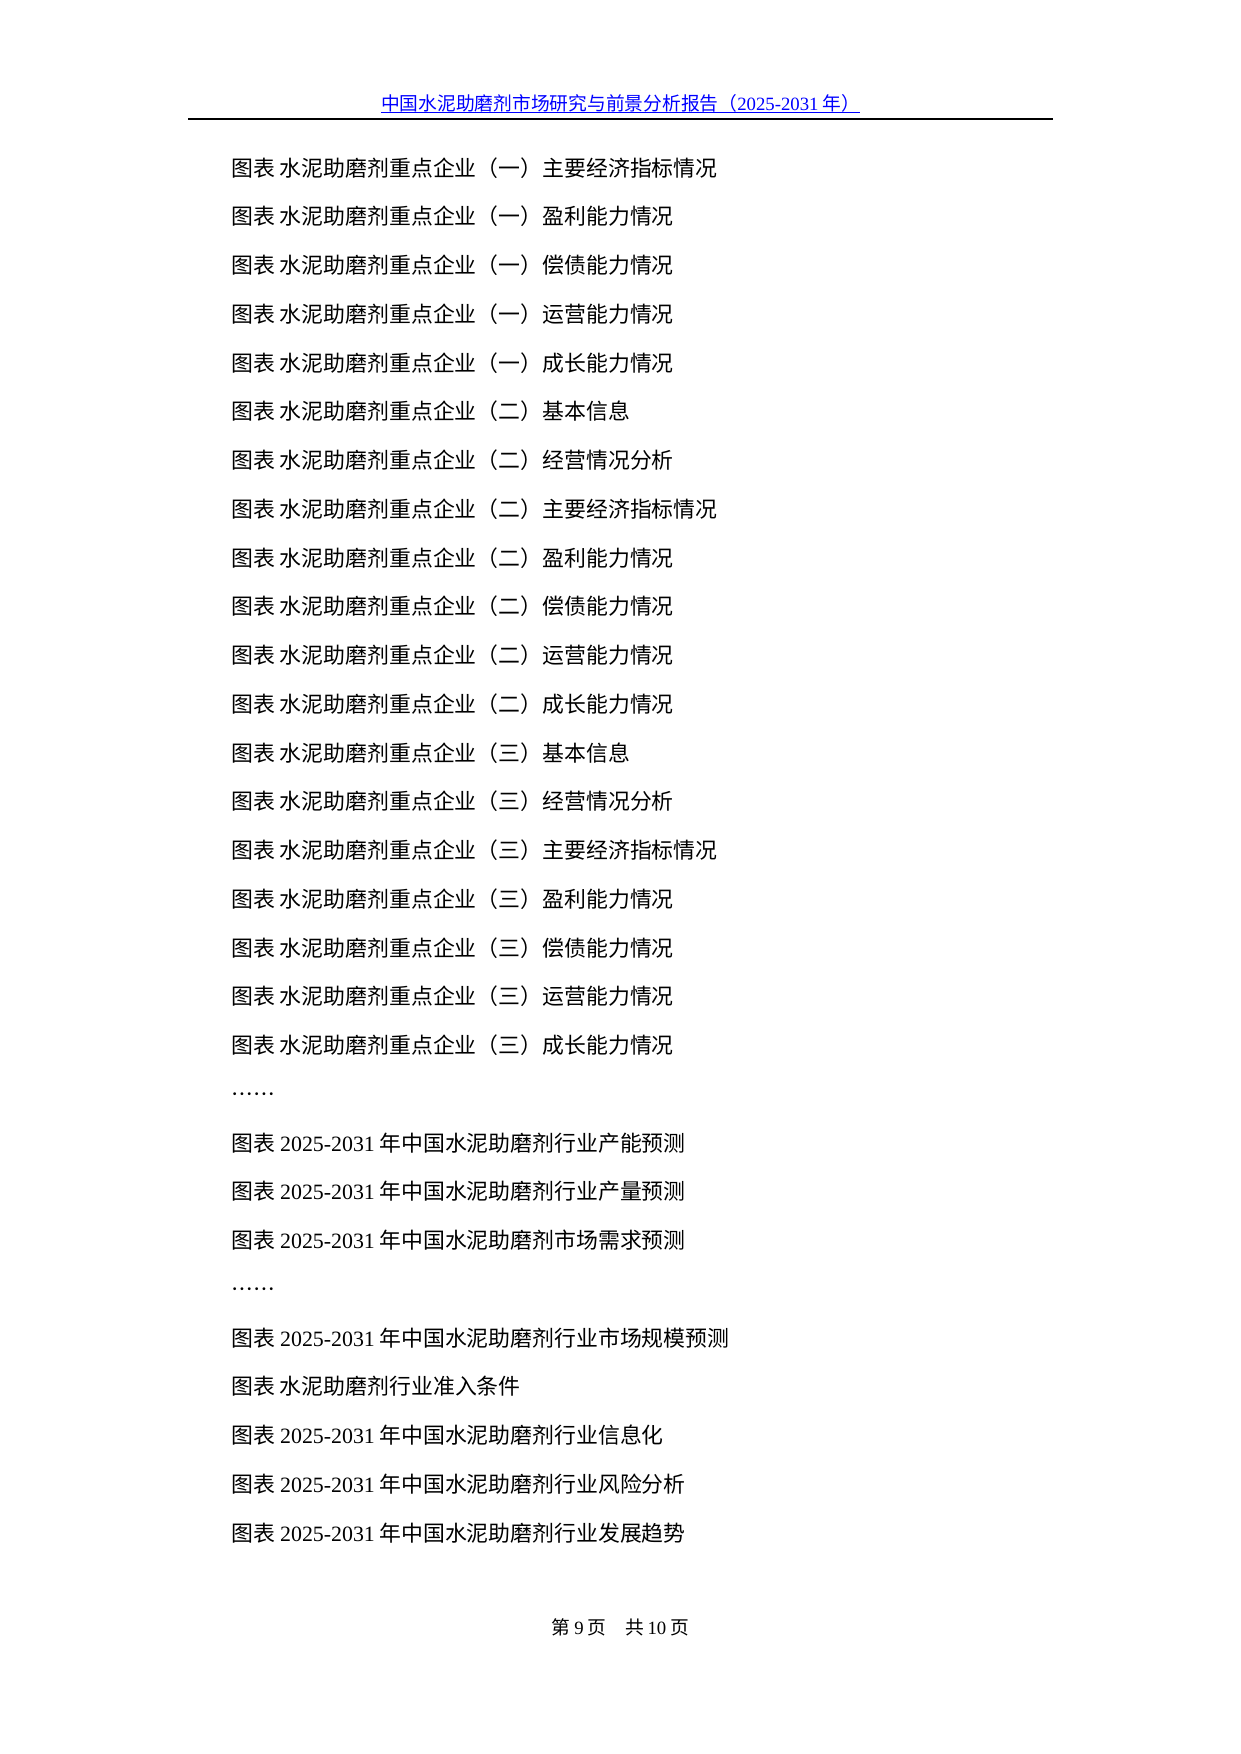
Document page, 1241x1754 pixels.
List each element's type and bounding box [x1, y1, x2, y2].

text [187, 150, 1053, 1548]
